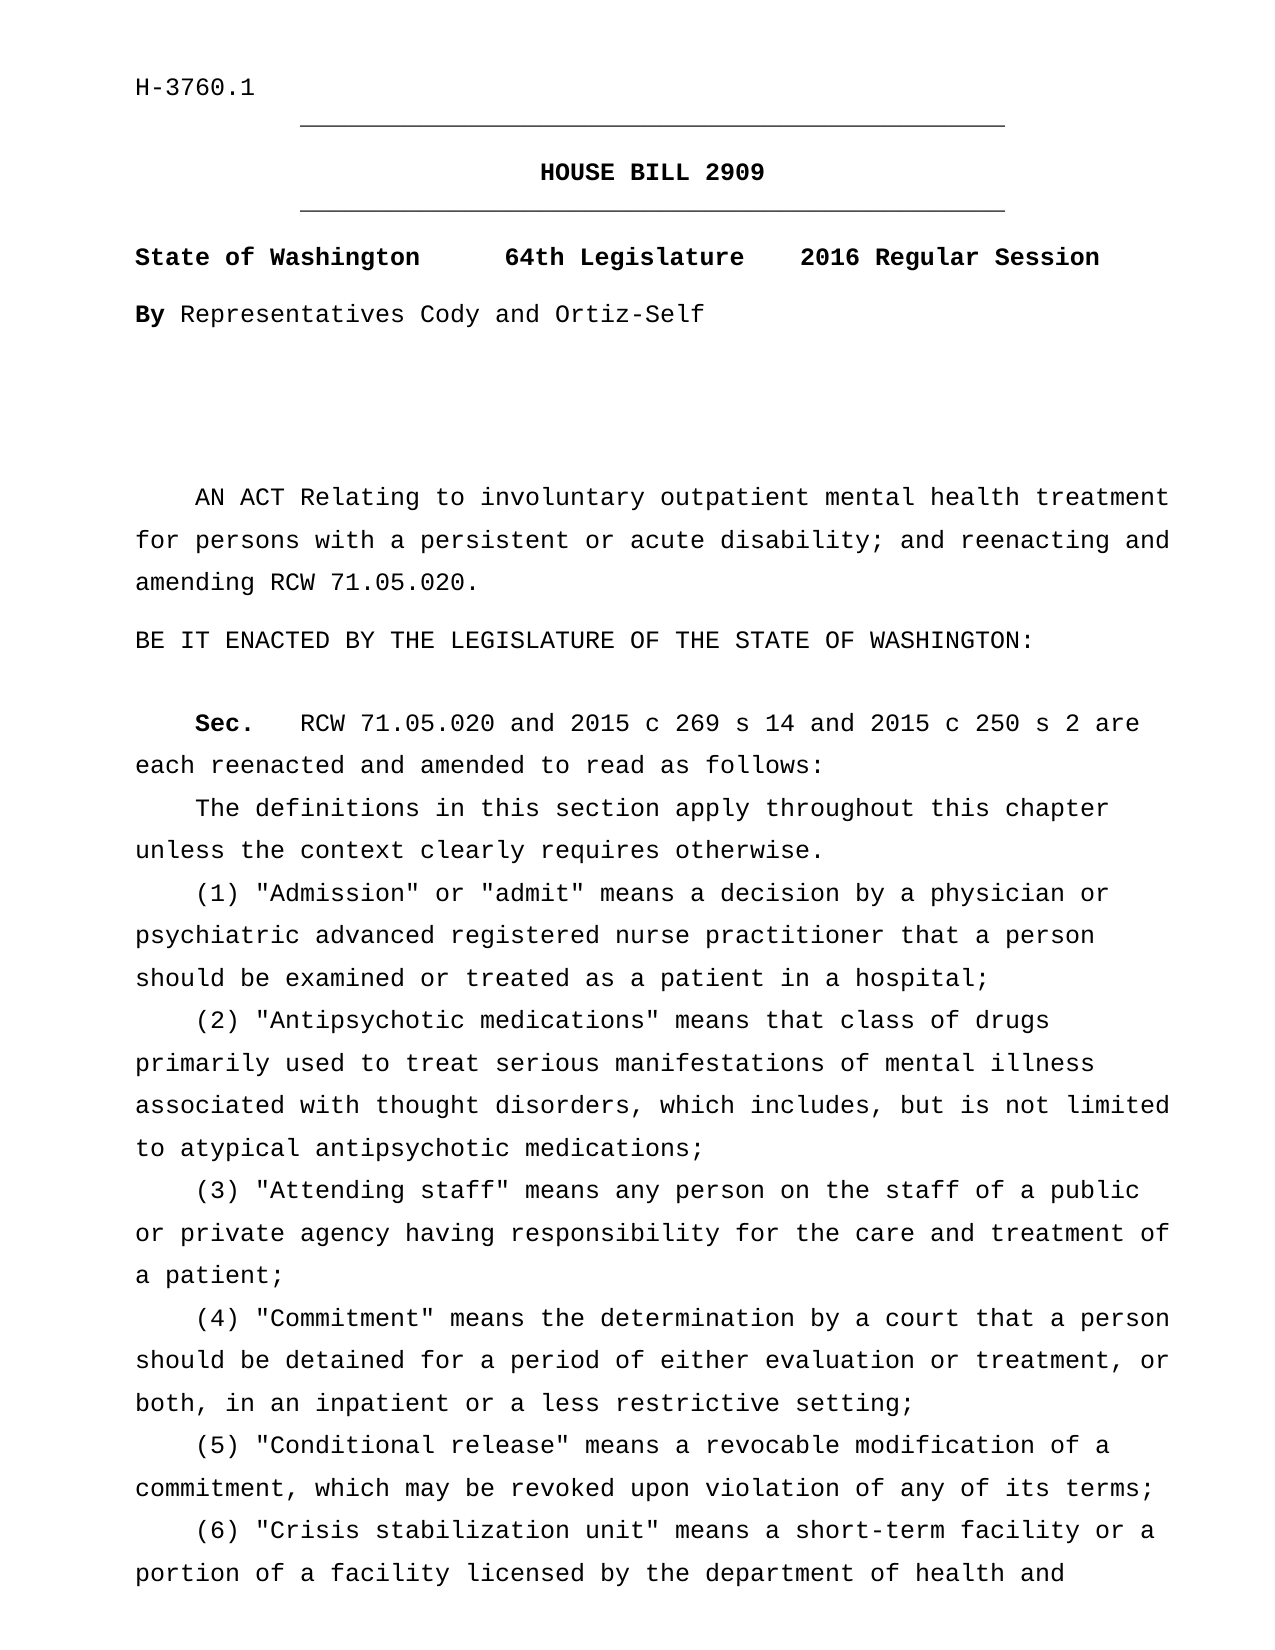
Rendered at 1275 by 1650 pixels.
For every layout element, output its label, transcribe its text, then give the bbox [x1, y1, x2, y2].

text State of Washington 64th Legislature 2016 Regular Session [135, 245, 1170, 273]
text H-3760.1 [135, 75, 1170, 103]
text BE IT ENACTED BY THE LEGISLATURE OF THE STATE OF WASHINGTON: [135, 627, 1170, 656]
text The definitions in this section apply throughout this chapter unless the context clearly requires otherwise. [135, 782, 1170, 867]
text By Representatives Cody and Ortiz-Self [135, 302, 1170, 330]
text (3) "Attending staff" means any person on the staff of a public or private agency having responsibility for the care and treatment of a patient; [135, 1165, 1170, 1292]
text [135, 1505, 1170, 1590]
text Sec. RCW 71.05.020 and 2015 c 269 s 14 and 2015 c 250 s 2 are each reenacted and amended to read as follows: [135, 697, 1170, 782]
text (2) "Antipsychotic medications" means that class of drugs primarily used to treat serious manifestations of mental illness associated with thought disorders, which includes, but is not limited to atypical antipsychotic medications; [135, 995, 1170, 1165]
text AN ACT Relating to involuntary outpatient mental health treatment for persons with a persistent or acute disability; and reenacting and amending RCW 71.05.020. [135, 472, 1170, 599]
text (4) "Commitment" means the determination by a court that a person should be detained for a period of either evaluation or treatment, or both, in an inpatient or a less restrictive setting; [135, 1292, 1170, 1420]
text _______________________________________________ [135, 103, 1170, 132]
text (1) "Admission" or "admit" means a decision by a physician or psychiatric advanced registered nurse practitioner that a person should be examined or treated as a patient in a hospital; [135, 867, 1170, 995]
text HOUSE BILL 2909 [135, 160, 1170, 188]
text (5) "Conditional release" means a revocable modification of a commitment, which may be revoked upon violation of any of its terms; [135, 1420, 1170, 1505]
text _______________________________________________ [135, 188, 1170, 217]
